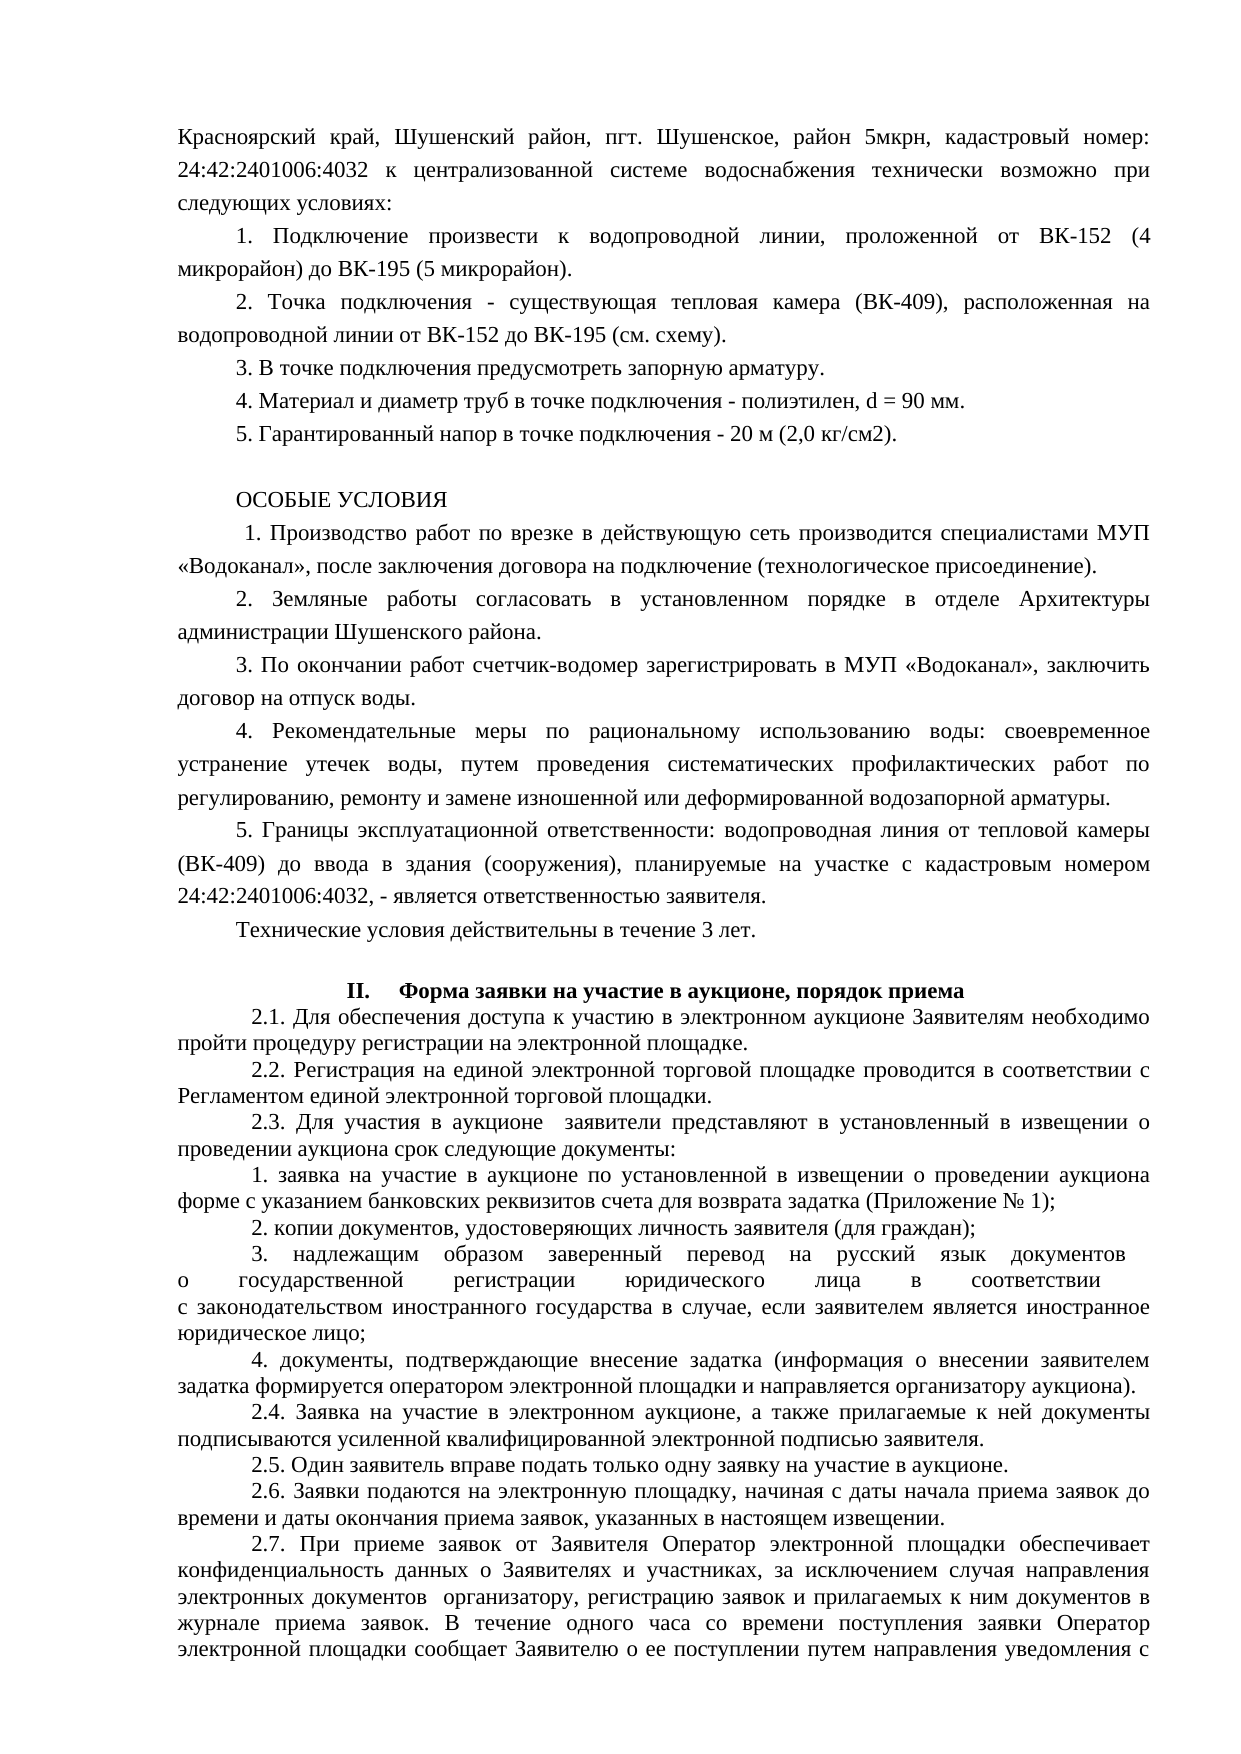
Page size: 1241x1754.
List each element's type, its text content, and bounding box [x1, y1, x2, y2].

text 1. заявка на участие в аукционе по установленной в извещении о проведении аукциона форме с указанием банковских реквизитов счета для возврата задатка (Приложение № 1); [177, 1161, 1152, 1214]
text 1. Производство работ по врезке в действующую сеть производится специалистами МУП «Водоканал», после заключения договора на подключение (технологическое присоединение). [177, 514, 1152, 580]
text 3. В точке подключения предусмотреть запорную арматуру. [177, 349, 1152, 382]
text 5. Границы эксплуатационной ответственности: водопроводная линия от тепловой камеры (ВК-409) до ввода в здания (сооружения), планируемые на участке с кадастровым номером 24:42:2401006:4032, - является ответственностью заявителя. [177, 812, 1152, 911]
text 2.1. Для обеспечения доступа к участию в электронном аукционе Заявителям необходимо пройти процедуру регистрации на электронной площадке. [177, 1003, 1152, 1056]
text 2.5. Один заявитель вправе подать только одну заявку на участие в аукционе. [177, 1451, 1152, 1477]
text 2. Земляные работы согласовать в установленном порядке в отделе Архитектуры администрации Шушенского района. [177, 580, 1152, 646]
text 4. Материал и диаметр труб в точке подключения - полиэтилен, d = 90 мм. [177, 382, 1152, 415]
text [177, 1530, 1152, 1662]
text 4. Рекомендательные меры по рациональному использованию воды: своевременное устранение утечек воды, путем проведения систематических профилактических работ по регулированию, ремонту и замене изношенной или деформированной водозапорной арматуры. [177, 712, 1152, 812]
text 2.3. Для участия в аукционе заявители представляют в установленный в извещении о проведении аукциона срок следующие документы: [177, 1108, 1152, 1161]
text 3. надлежащим образом заверенный перевод на русский язык документов о государственной регистрации юридического лица в соответствии с законодательством иностранного государства в случае, если заявителем является иностранное юридическое лицо; [177, 1240, 1152, 1346]
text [177, 118, 1152, 217]
text 5. Гарантированный напор в точке подключения - 20 м (2,0 кг/см2). [177, 415, 1152, 448]
text 2.2. Регистрация на единой электронной торговой площадке проводится в соответствии с Регламентом единой электронной торговой площадки. [177, 1056, 1152, 1108]
text 2.6. Заявки подаются на электронную площадку, начиная с даты начала приема заявок до времени и даты окончания приема заявок, указанных в настоящем извещении. [177, 1477, 1152, 1530]
text 2. копии документов, удостоверяющих личность заявителя (для граждан); [177, 1214, 1152, 1240]
text 3. По окончании работ счетчик-водомер зарегистрировать в МУП «Водоканал», заключить договор на отпуск воды. [177, 646, 1152, 712]
text ОСОБЫЕ УСЛОВИЯ [177, 481, 1152, 514]
text Технические условия действительны в течение 3 лет. [177, 911, 1152, 944]
list Форма заявки на участие в аукционе, порядок приема [252, 977, 1152, 1003]
text 4. документы, подтверждающие внесение задатка (информация о внесении заявителем задатка формируется оператором электронной площадки и направляется организатору аукциона). [177, 1346, 1152, 1398]
text 2.4. Заявка на участие в электронном аукционе, а также прилагаемые к ней документы подписываются усиленной квалифицированной электронной подписью заявителя. [177, 1398, 1152, 1451]
text 2. Точка подключения - существующая тепловая камера (ВК-409), расположенная на водопроводной линии от ВК-152 до ВК-195 (см. схему). [177, 283, 1152, 349]
text 1. Подключение произвести к водопроводной линии, проложенной от ВК-152 (4 микрорайон) до ВК-195 (5 микрорайон). [177, 217, 1152, 283]
